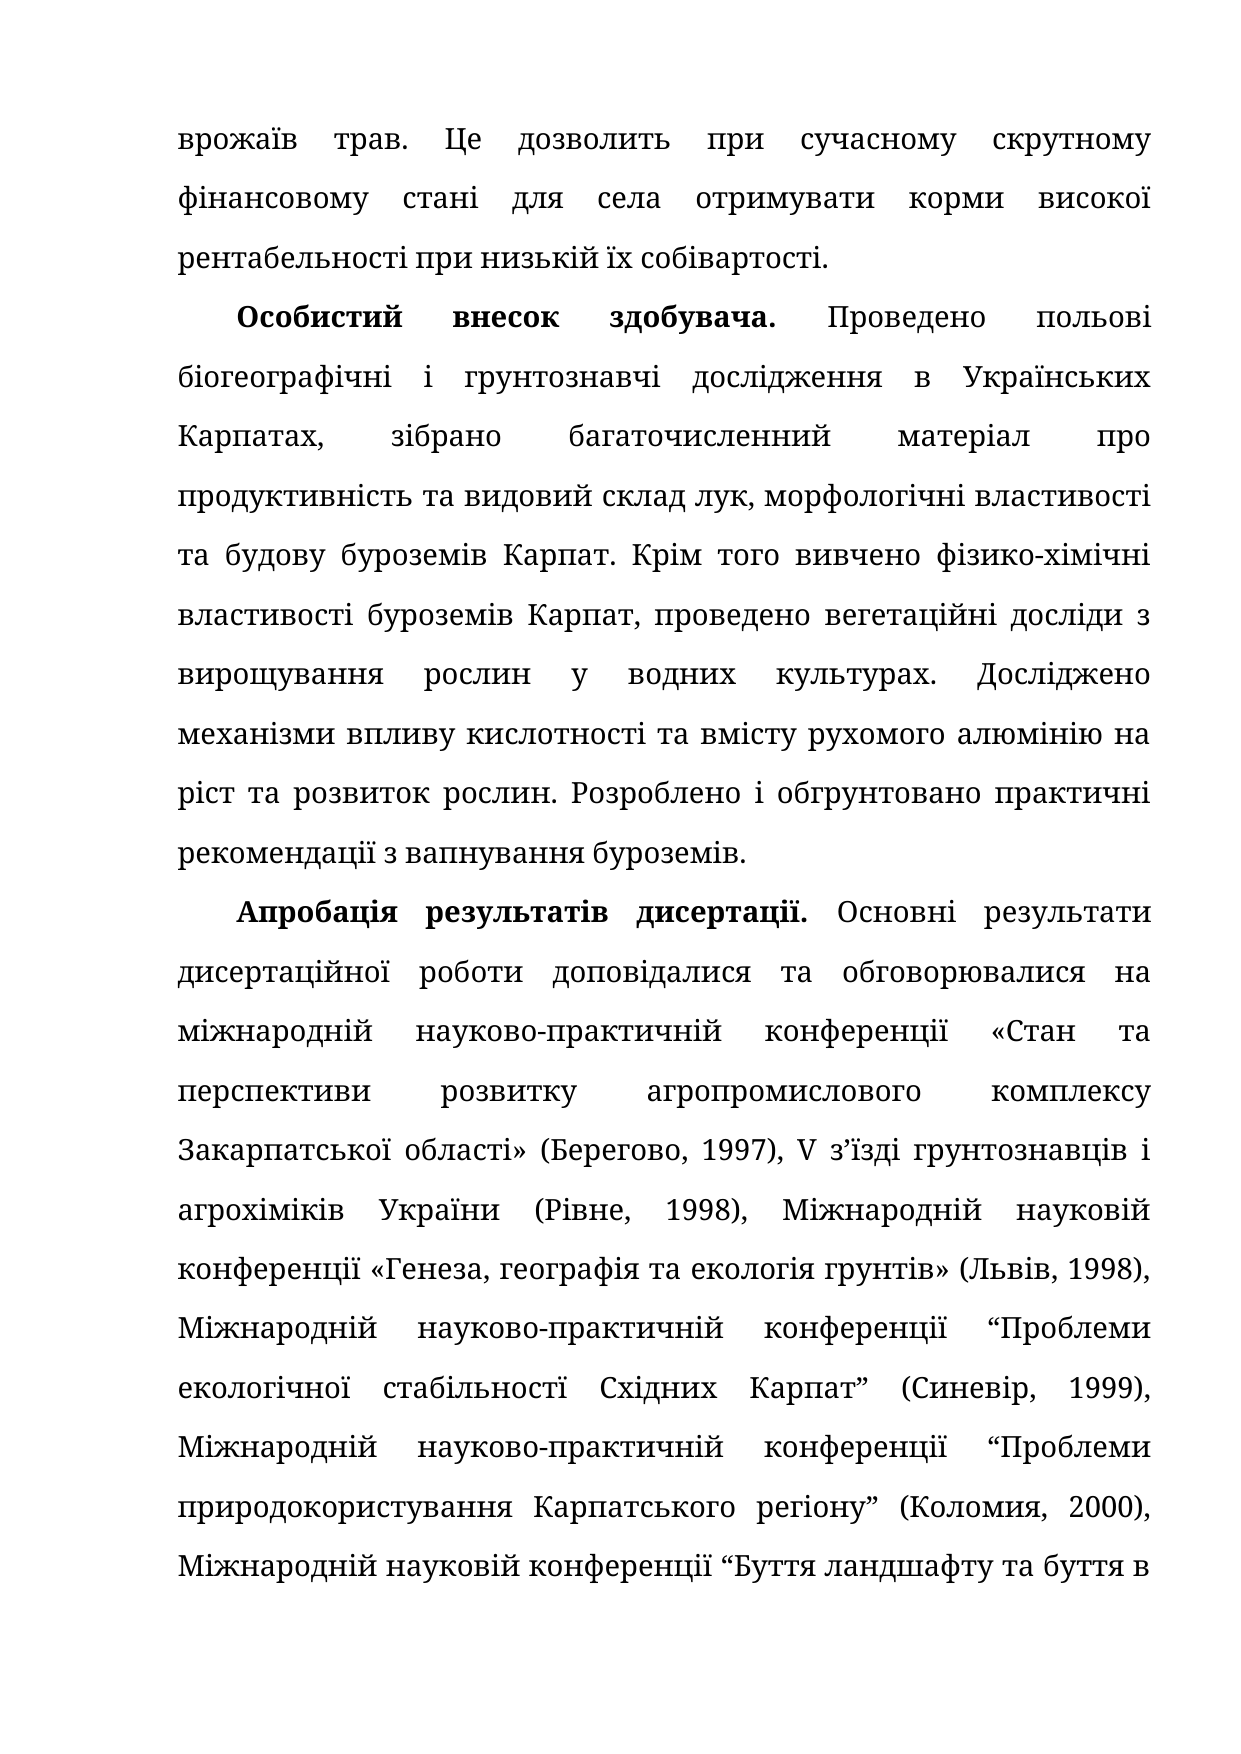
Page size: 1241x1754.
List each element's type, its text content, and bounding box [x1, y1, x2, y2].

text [177, 891, 1152, 1585]
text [177, 118, 1152, 277]
text Особистий внесок здобувача. Проведено польові біогеографічні і грунтознавчі дослідження в Українських Карпатах, зібрано багаточисленний матеріал про продуктивність та видовий склад лук, морфологічні властивості та будову буроземів Карпат. Крім того вивчено фізико-хімічні властивості буроземів Карпат, проведено вегетаційні досліди з вирощування рослин у водних культурах. Досліджено механізми впливу кислотності та вмісту рухомого алюмінію на ріст та розвиток рослин. Розроблено і обгрунтовано практичні рекомендації з вапнування буроземів. [177, 297, 1152, 872]
